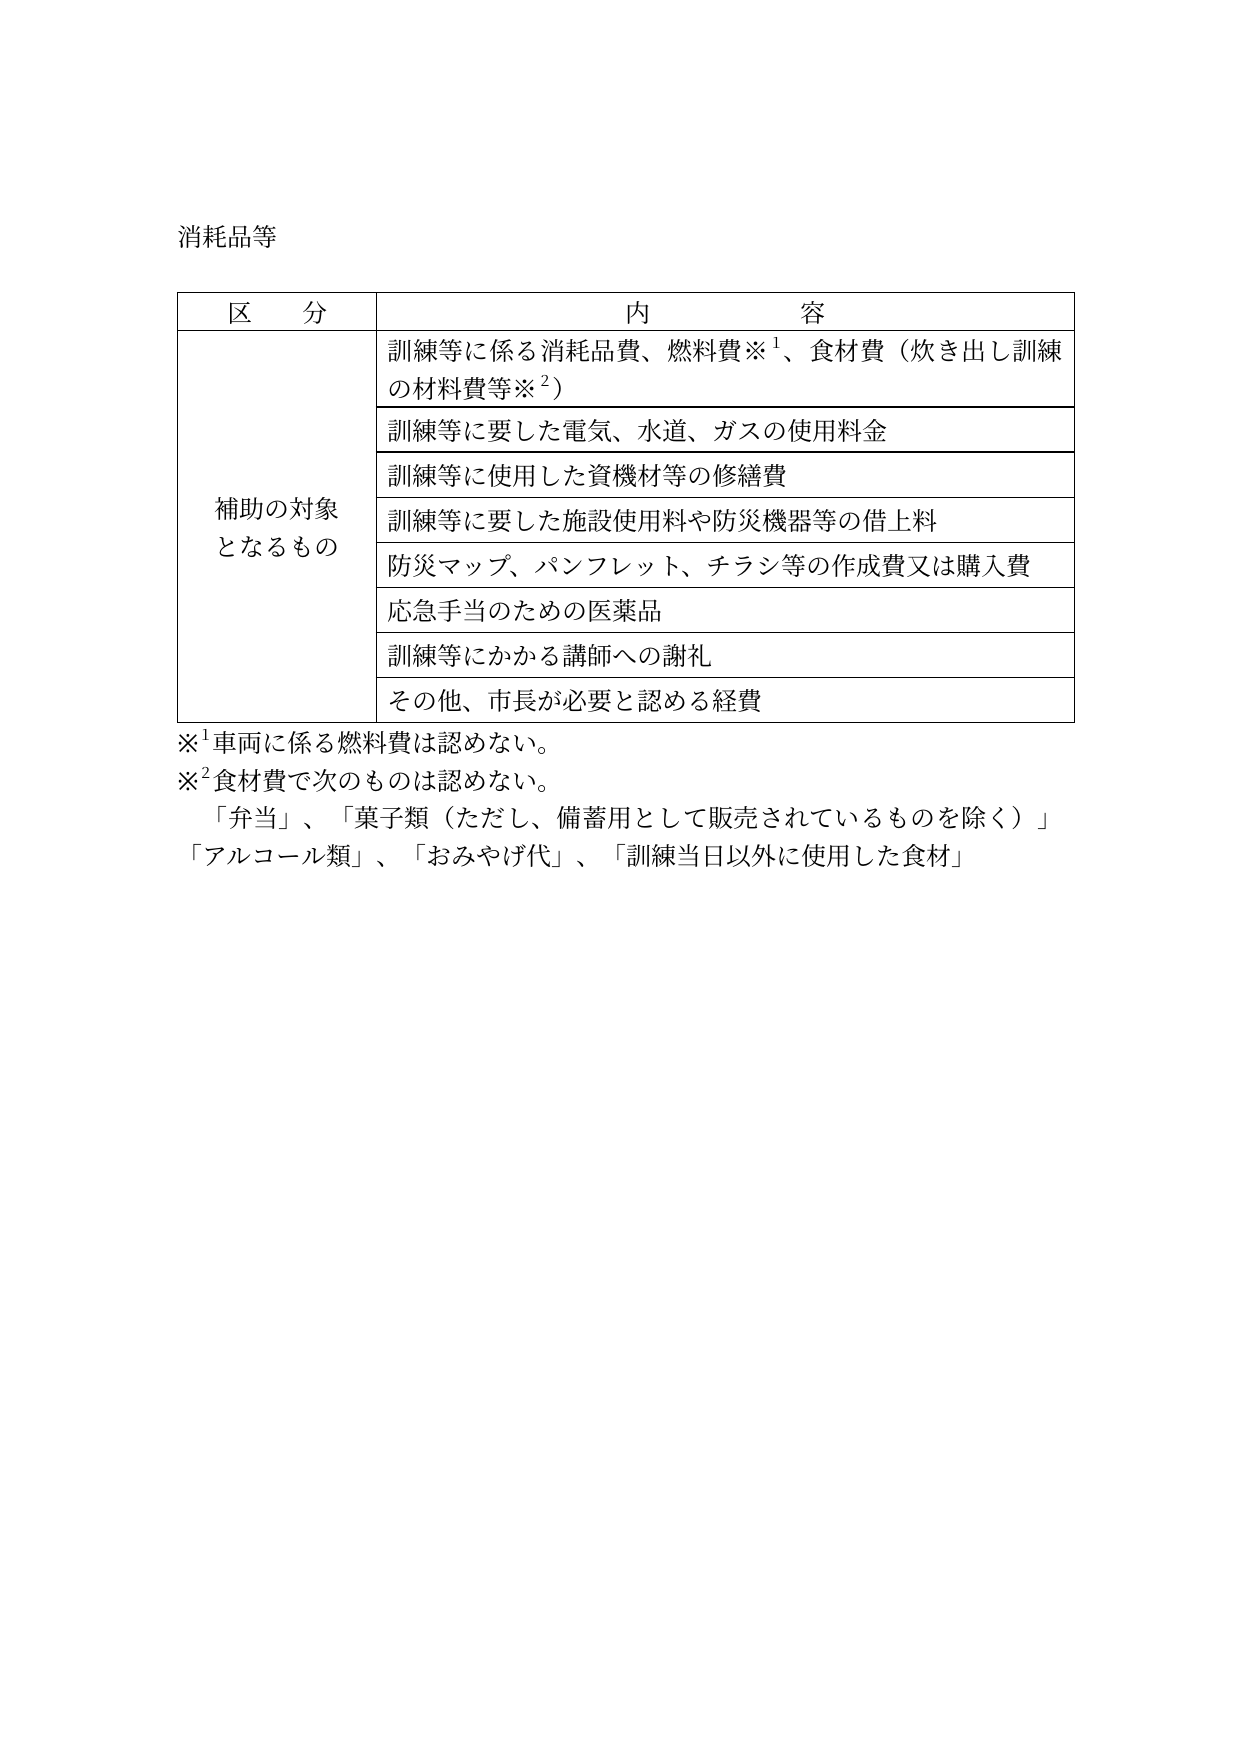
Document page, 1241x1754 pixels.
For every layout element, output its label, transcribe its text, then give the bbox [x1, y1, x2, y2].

table_cell その他、市長が必要と認める経費 [377, 678, 1074, 722]
table_cell 訓練等に係る消耗品費、燃料費※１、食材費（炊き出し訓練の材料費等※２） [377, 331, 1074, 406]
table_cell 防災マップ、パンフレット、チラシ等の作成費又は購入費 [377, 543, 1074, 587]
table_cell 訓練等にかかる講師への謝礼 [377, 633, 1074, 677]
table_cell 応急手当のための医薬品 [377, 588, 1074, 632]
table_cell 訓練等に要した電気、水道、ガスの使用料金 [377, 408, 1074, 451]
table_cell 訓練等に要した施設使用料や防災機器等の借上料 [377, 498, 1074, 542]
text ※１車両に係る燃料費は認めない。 [177, 723, 1063, 761]
table_cell 訓練等に使用した資機材等の修繕費 [377, 453, 1074, 497]
table_header 内 容 [377, 293, 1074, 330]
text ※２食材費で次のものは認めない。 [177, 761, 1063, 798]
table_header 区 分 [178, 293, 376, 330]
text 消耗品等 [177, 217, 1063, 254]
text 「弁当」、「菓子類（ただし、備蓄用として販売されているものを除く）」、「アルコール類」、「おみやげ代」、「訓練当日以外に使用した食材」 [177, 798, 1063, 873]
table_cell 補助の対象 となるもの [178, 331, 376, 722]
